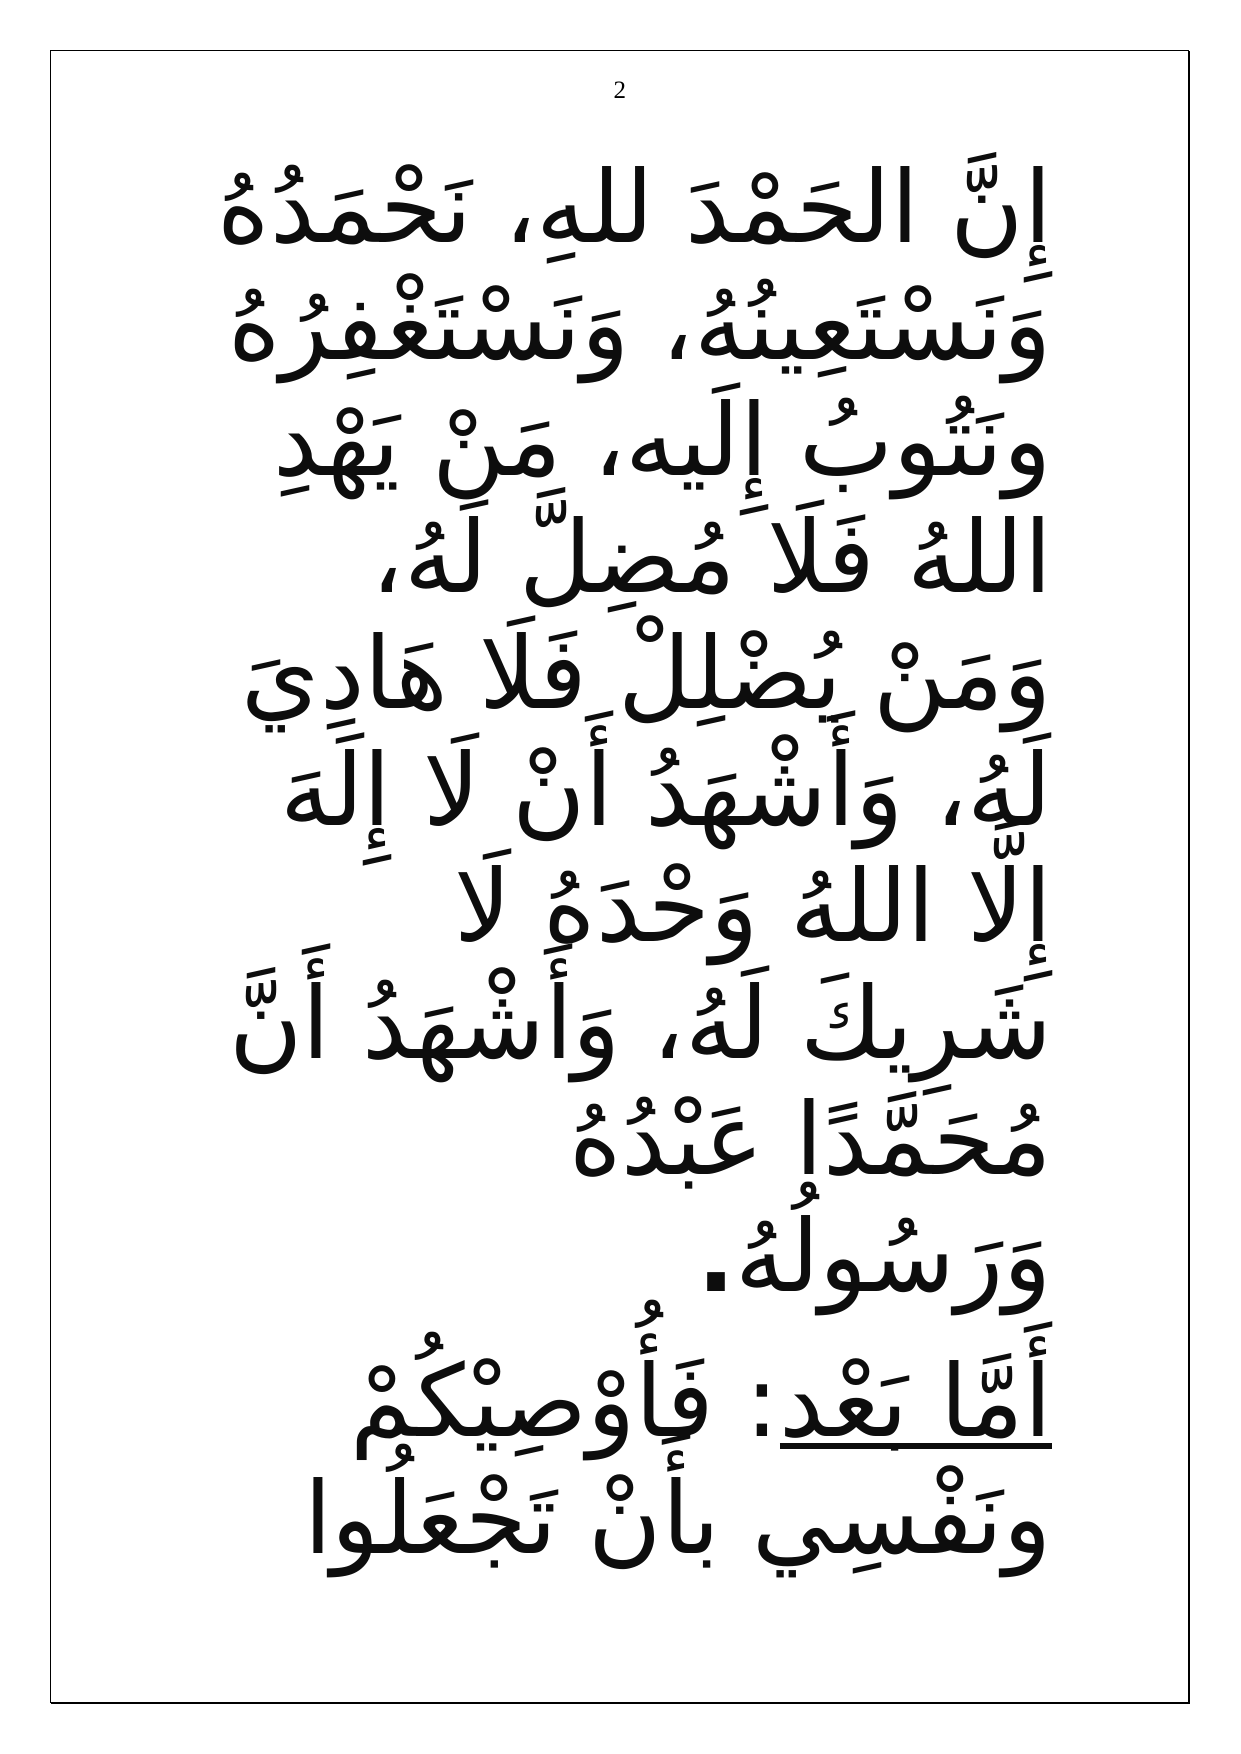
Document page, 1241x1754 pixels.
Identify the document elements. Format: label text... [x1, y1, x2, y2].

text إِنَّ الحَمْدَ للهِ، نَحْمَدُهُ وَنَسْتَعِينُهُ، وَنَسْتَغْفِرُهُ ونَتُوبُ إِلَيه، مَنْ يَهْدِ اللهُ فَلَا مُضِلَّ لَهُ، وَمَنْ يُضْلِلْ فَلَا هَادِيَ لَهُ، وَأَشْهَدُ أَنْ لَا إِلَهَ إِلَّا اللهُ وَحْدَهُ لَا شَرِيكَ لَهُ، وَأَشْهَدُ أَنَّ مُحَمَّدًا عَبْدُهُ وَرَسُولُهُ. [187, 150, 1052, 1314]
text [187, 1344, 1052, 1577]
